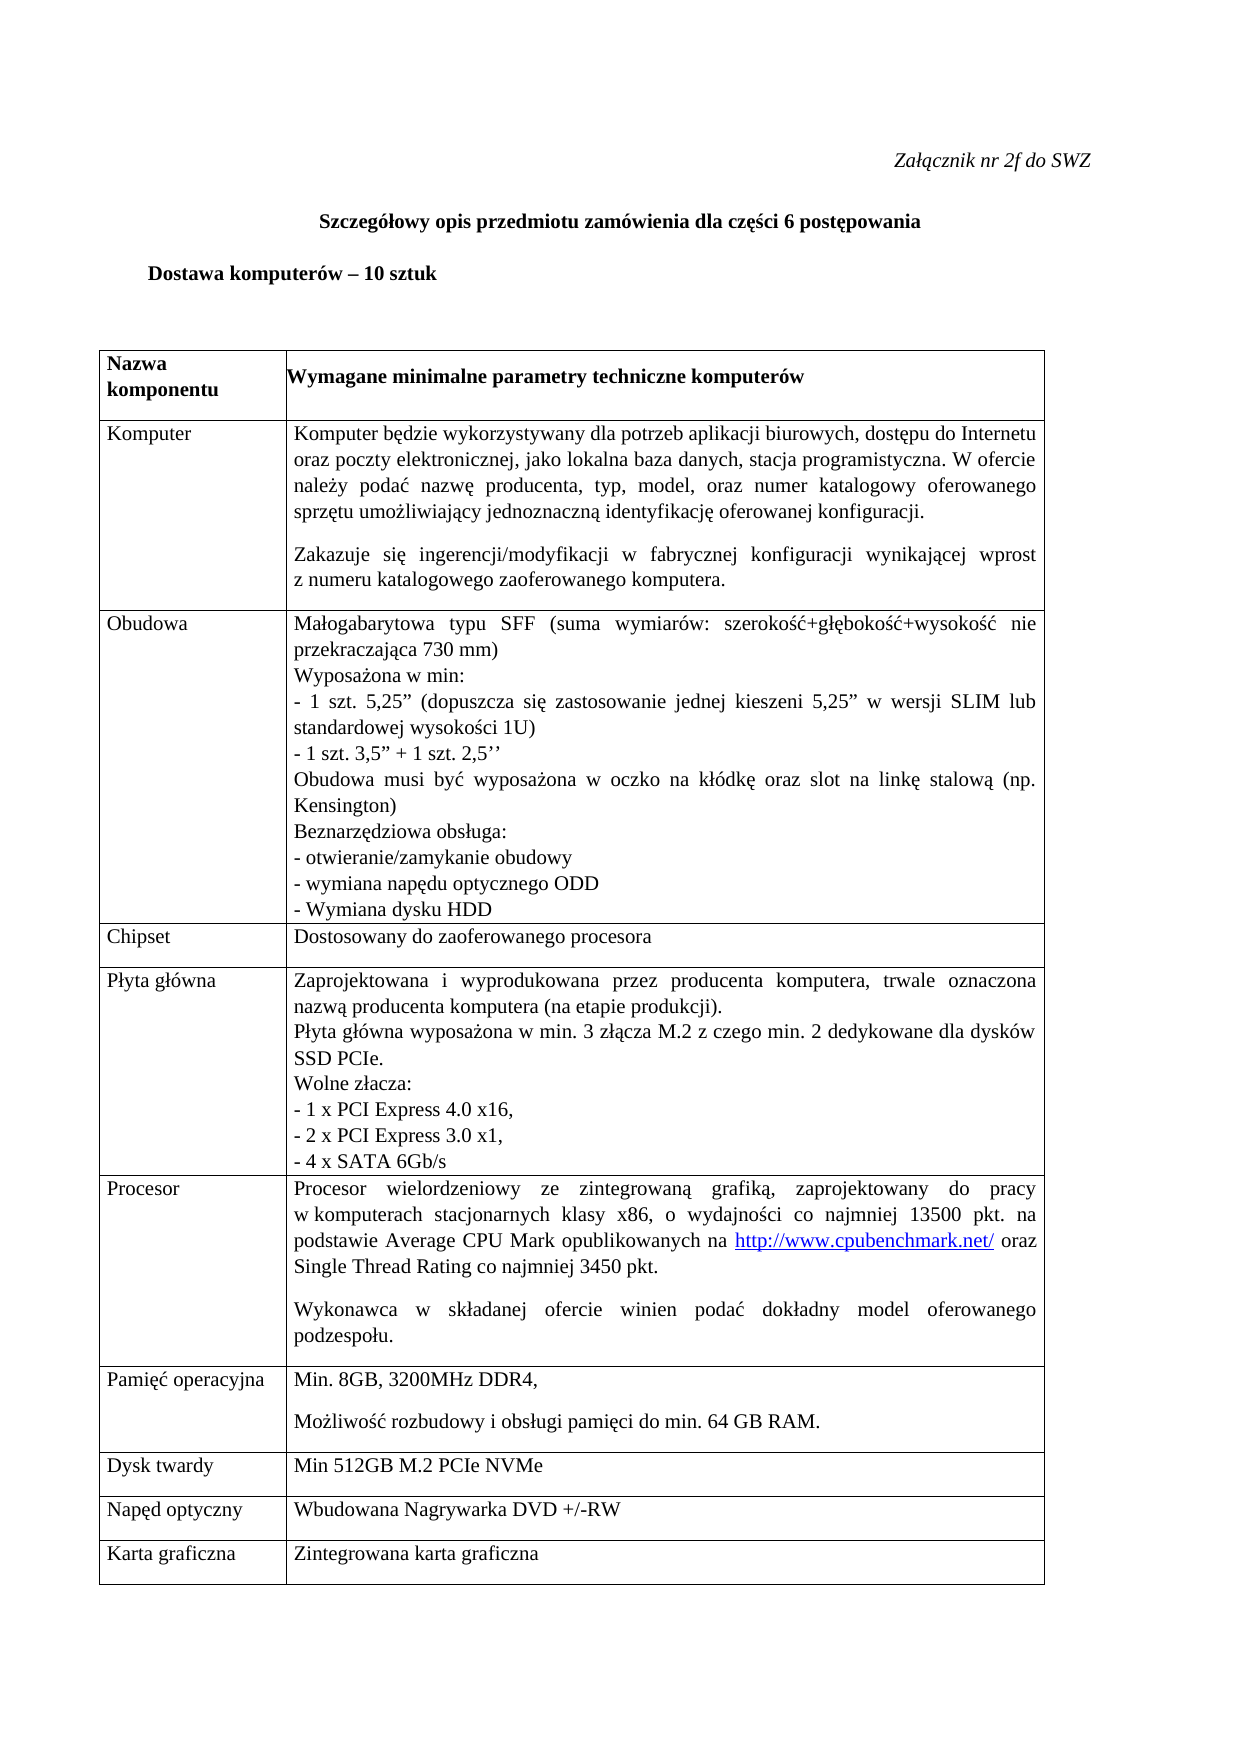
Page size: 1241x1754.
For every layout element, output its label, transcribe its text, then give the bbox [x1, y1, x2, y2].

table_cell Obudowa [100, 611, 286, 923]
table_cell Komputer będzie wykorzystywany dla potrzeb aplikacji biurowych, dostępu do Internetu oraz poczty elektronicznej, jako lokalna baza danych, stacja programistyczna. W ofercie należy podać nazwę producenta, typ, model, oraz numer katalogowy oferowanego sprzętu umożliwiający jednoznaczną identyfikację oferowanej konfiguracji. Zakazuje się ingerencji/modyfikacji w fabrycznej konfiguracji wynikającej wprost z numeru katalogowego zaoferowanego komputera. [287, 421, 1044, 610]
table_cell Komputer [100, 421, 286, 610]
table_cell Min 512GB M.2 PCIe NVMe [287, 1453, 1044, 1496]
text Szczegółowy opis przedmiotu zamówienia dla części 6 postępowania [148, 209, 1093, 233]
table_cell Procesor wielordzeniowy ze zintegrowaną grafiką, zaprojektowany do pracy w komputerach stacjonarnych klasy x86, o wydajności co najmniej 13500 pkt. na podstawie Average CPU Mark opublikowanych na http://www.cpubenchmark.net/ oraz Single Thread Rating co najmniej 3450 pkt. Wykonawca w składanej ofercie winien podać dokładny model oferowanego podzespołu. [287, 1176, 1044, 1366]
table_header Nazwa komponentu [100, 351, 286, 420]
text Dostawa komputerów – 10 sztuk [148, 261, 1093, 285]
table_cell Wbudowana Nagrywarka DVD +/-RW [287, 1497, 1044, 1540]
table_header Wymagane minimalne parametry techniczne komputerów [287, 351, 1044, 420]
table_cell Zintegrowana karta graficzna [287, 1541, 1044, 1583]
table_cell Karta graficzna [100, 1541, 286, 1583]
table_cell Napęd optyczny [100, 1497, 286, 1540]
table_cell Procesor [100, 1176, 286, 1366]
table_cell Dysk twardy [100, 1453, 286, 1496]
text Załącznik nr 2f do SWZ [148, 148, 1093, 172]
table_cell Płyta główna [100, 968, 286, 1175]
table_cell Małogabarytowa typu SFF (suma wymiarów: szerokość+głębokość+wysokość nie przekraczająca 730 mm) Wyposażona w min: - 1 szt. 5,25” (dopuszcza się zastosowanie jednej kieszeni 5,25” w wersji SLIM lub standardowej wysokości 1U) - 1 szt. 3,5” + 1 szt. 2,5’’ Obudowa musi być wyposażona w oczko na kłódkę oraz slot na linkę stalową (np. Kensington) Beznarzędziowa obsługa: - otwieranie/zamykanie obudowy - wymiana napędu optycznego ODD - Wymiana dysku HDD [287, 611, 1044, 923]
table_cell Min. 8GB, 3200MHz DDR4, Możliwość rozbudowy i obsługi pamięci do min. 64 GB RAM. [287, 1367, 1044, 1452]
table_cell Zaprojektowana i wyprodukowana przez producenta komputera, trwale oznaczona nazwą producenta komputera (na etapie produkcji). Płyta główna wyposażona w min. 3 złącza M.2 z czego min. 2 dedykowane dla dysków SSD PCIe. Wolne złacza: - 1 x PCI Express 4.0 x16, - 2 x PCI Express 3.0 x1, - 4 x SATA 6Gb/s [287, 968, 1044, 1175]
table_cell Pamięć operacyjna [100, 1367, 286, 1452]
table_cell Chipset [100, 924, 286, 967]
table_cell Dostosowany do zaoferowanego procesora [287, 924, 1044, 967]
